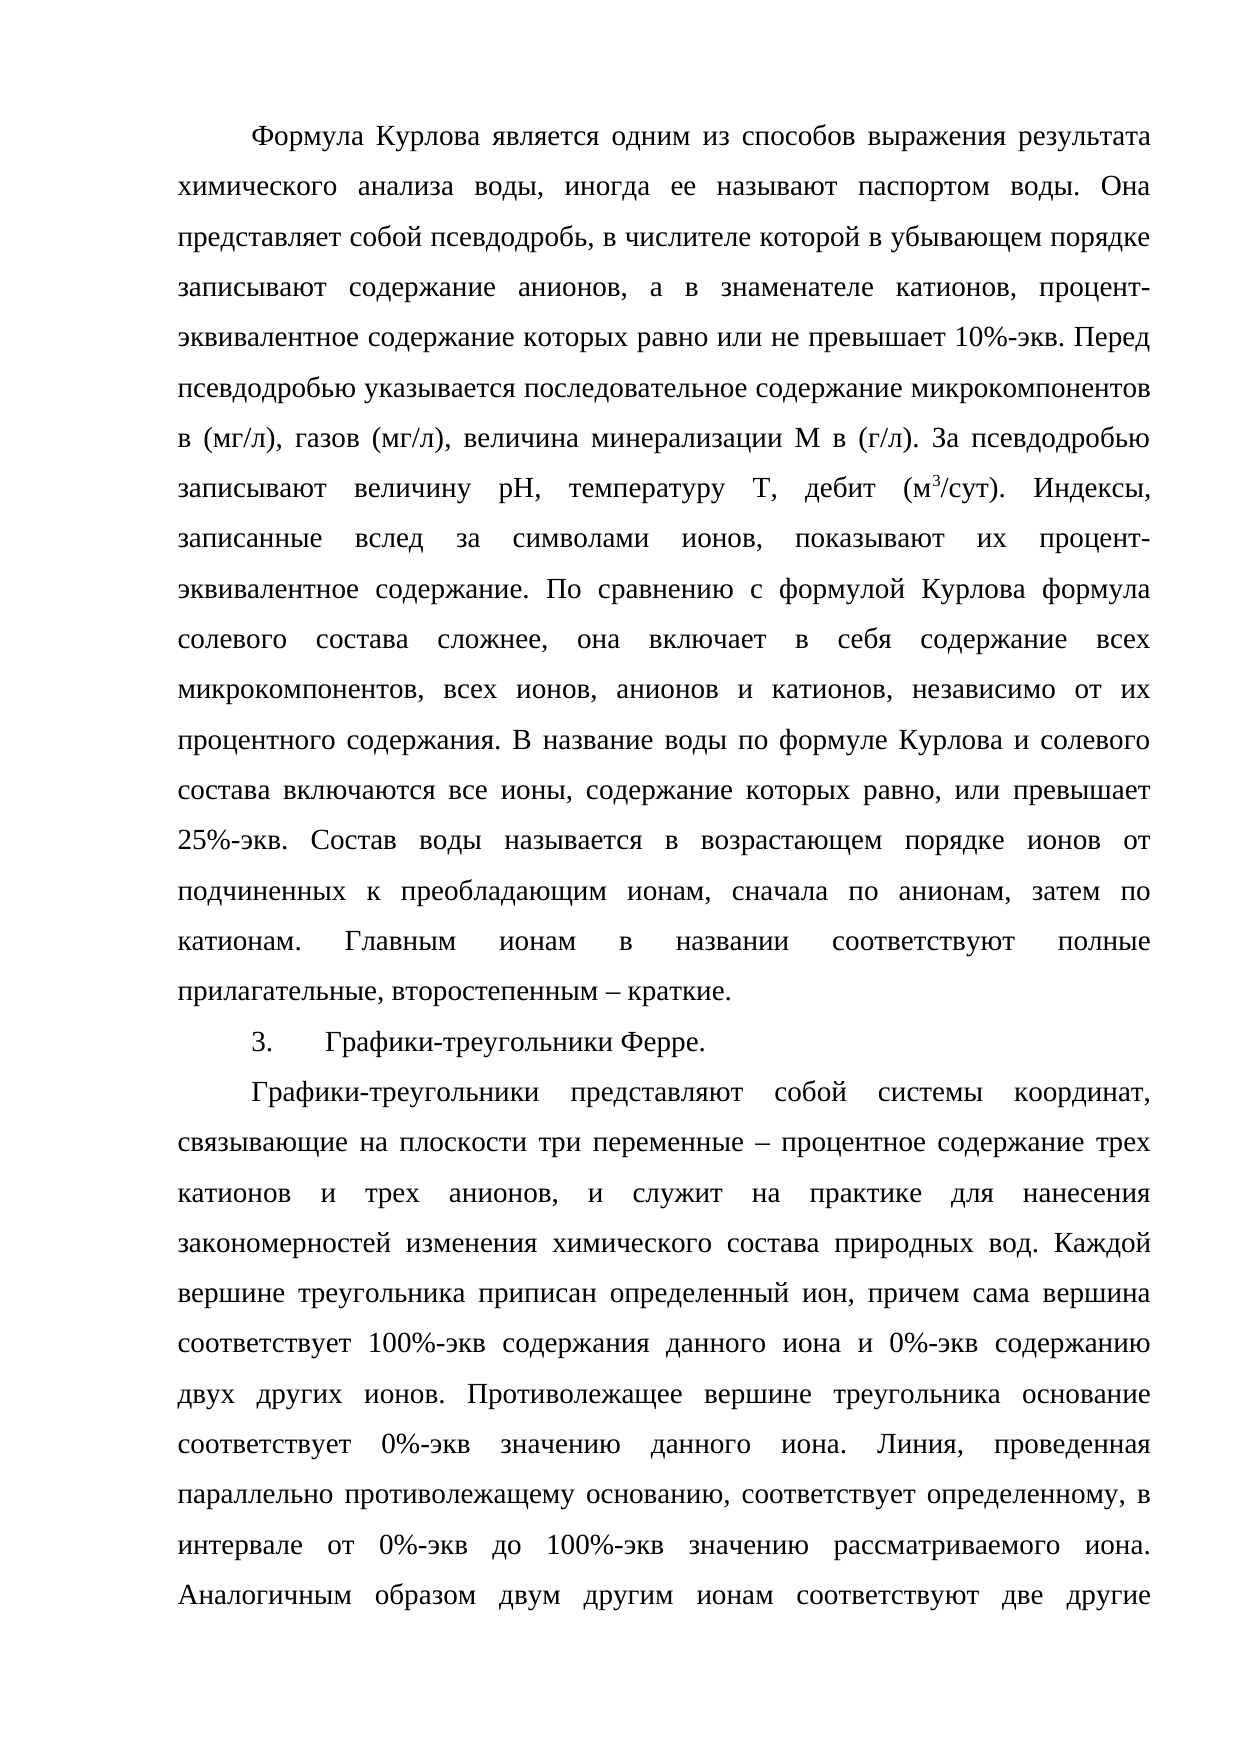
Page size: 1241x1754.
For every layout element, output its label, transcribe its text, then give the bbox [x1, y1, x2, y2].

text Формула Курлова является одним из способов выражения результата химического анализа воды, иногда ее называют паспортом воды. Она представляет собой псевдодробь, в числителе которой в убывающем порядке записывают содержание анионов, а в знаменателе катионов, процент-эквивалентное содержание которых равно или не превышает 10%-экв. Перед псевдодробью указывается последовательное содержание микрокомпонентов в (мг/л), газов (мг/л), величина минерализации М в (г/л). За псевдодробью записывают величину рН, температуру Т, дебит (м3/сут). Индексы, записанные вслед за символами ионов, показывают их процент-эквивалентное содержание. По сравнению с формулой Курлова формула солевого состава сложнее, она включает в себя содержание всех микрокомпонентов, всех ионов, анионов и катионов, независимо от их процентного содержания. В название воды по формуле Курлова и солевого состава включаются все ионы, содержание которых равно, или превышает 25%-экв. Состав воды называется в возрастающем порядке ионов от подчиненных к преобладающим ионам, сначала по анионам, затем по катионам. Главным ионам в названии соответствуют полные прилагательные, второстепенным – краткие. [177, 118, 1152, 1007]
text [177, 1074, 1152, 1611]
list Графики-треугольники Ферре. [177, 1024, 1152, 1057]
